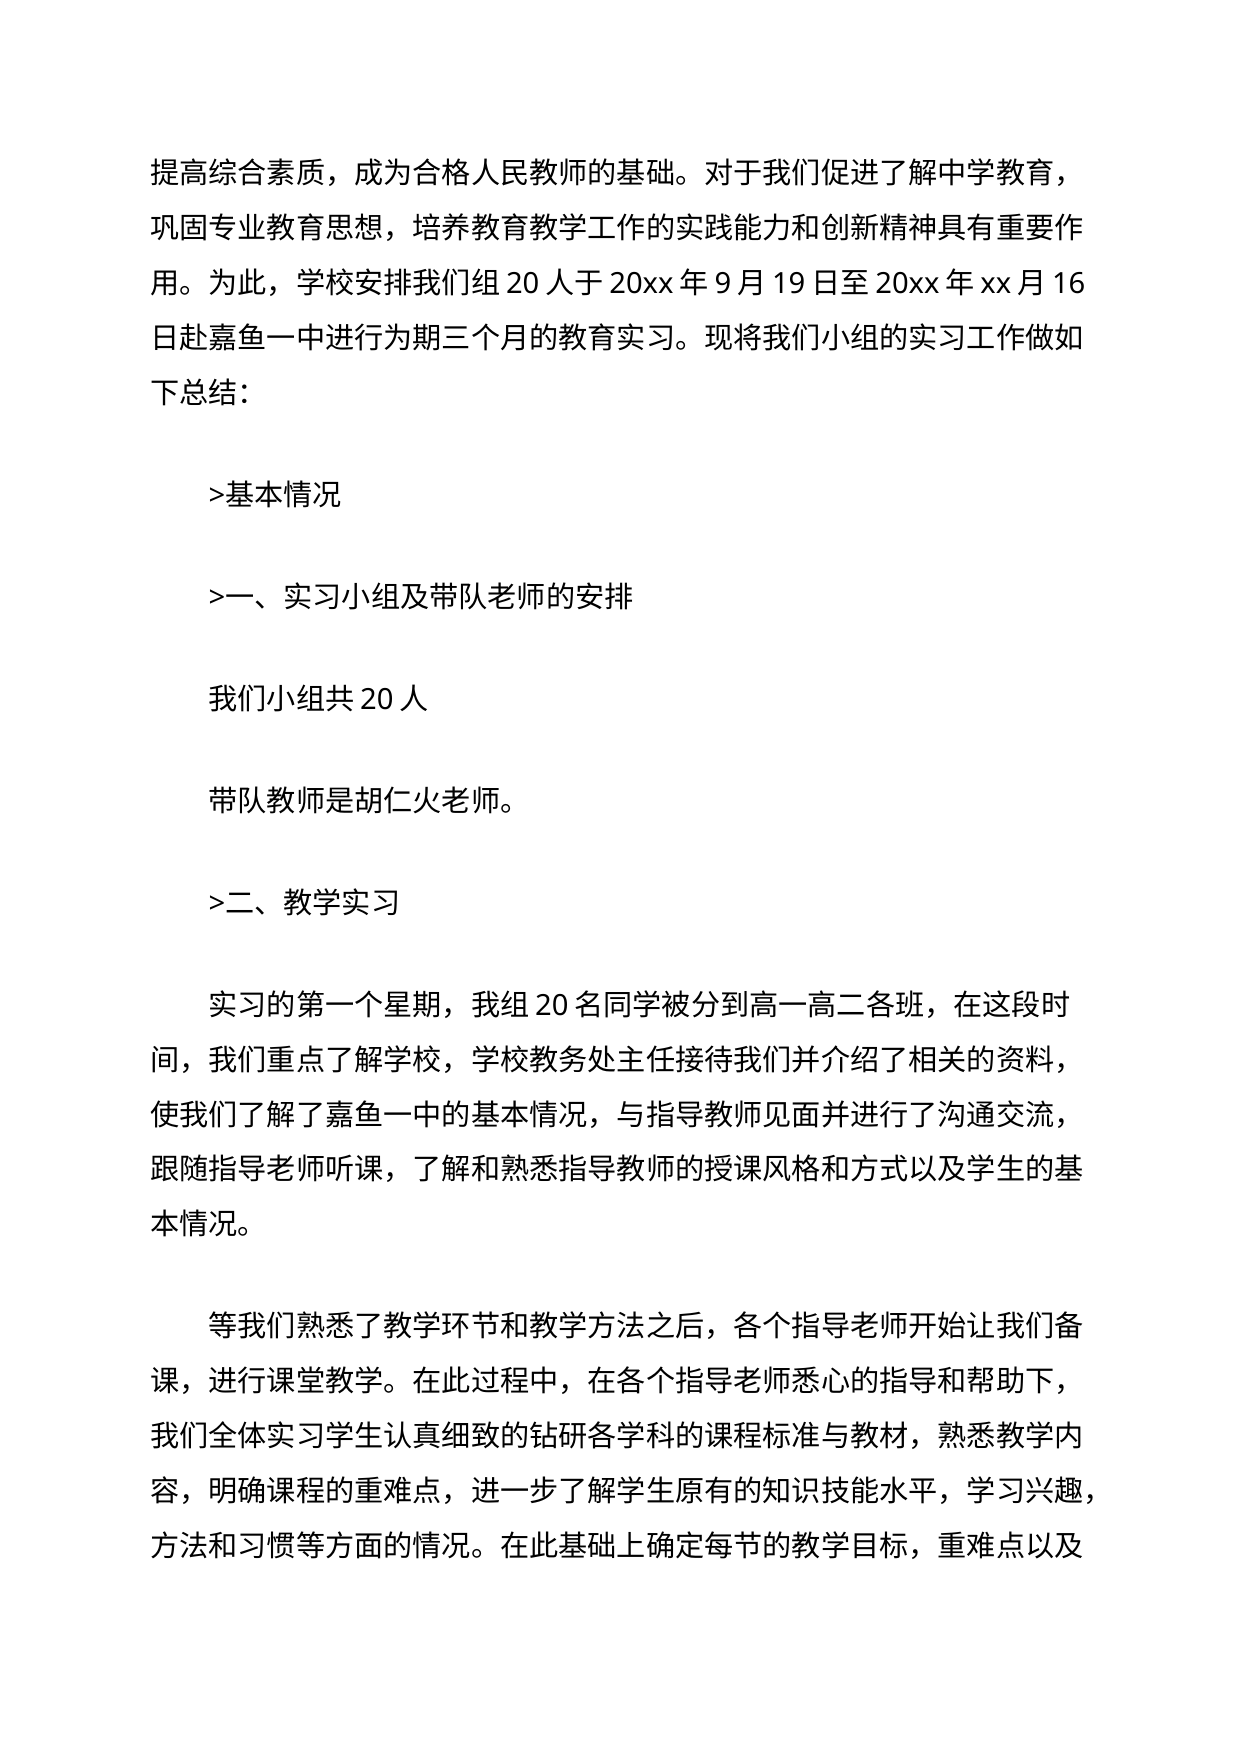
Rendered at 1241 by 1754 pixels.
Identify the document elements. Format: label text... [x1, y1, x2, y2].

text >一、实习小组及带队老师的安排 [150, 573, 1090, 616]
text 带队教师是胡仁火老师。 [150, 777, 1090, 820]
text 实习的第一个星期，我组20名同学被分到高一高二各班，在这段时间，我们重点了解学校，学校教务处主任接待我们并介绍了相关的资料，使我们了解了嘉鱼一中的基本情况，与指导教师见面并进行了沟通交流，跟随指导老师听课，了解和熟悉指导教师的授课风格和方式以及学生的基本情况。 [150, 981, 1090, 1243]
text >基本情况 [150, 471, 1090, 514]
text 我们小组共20人 [150, 675, 1090, 718]
text >二、教学实习 [150, 879, 1090, 922]
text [150, 150, 1090, 412]
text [150, 1303, 1090, 1564]
